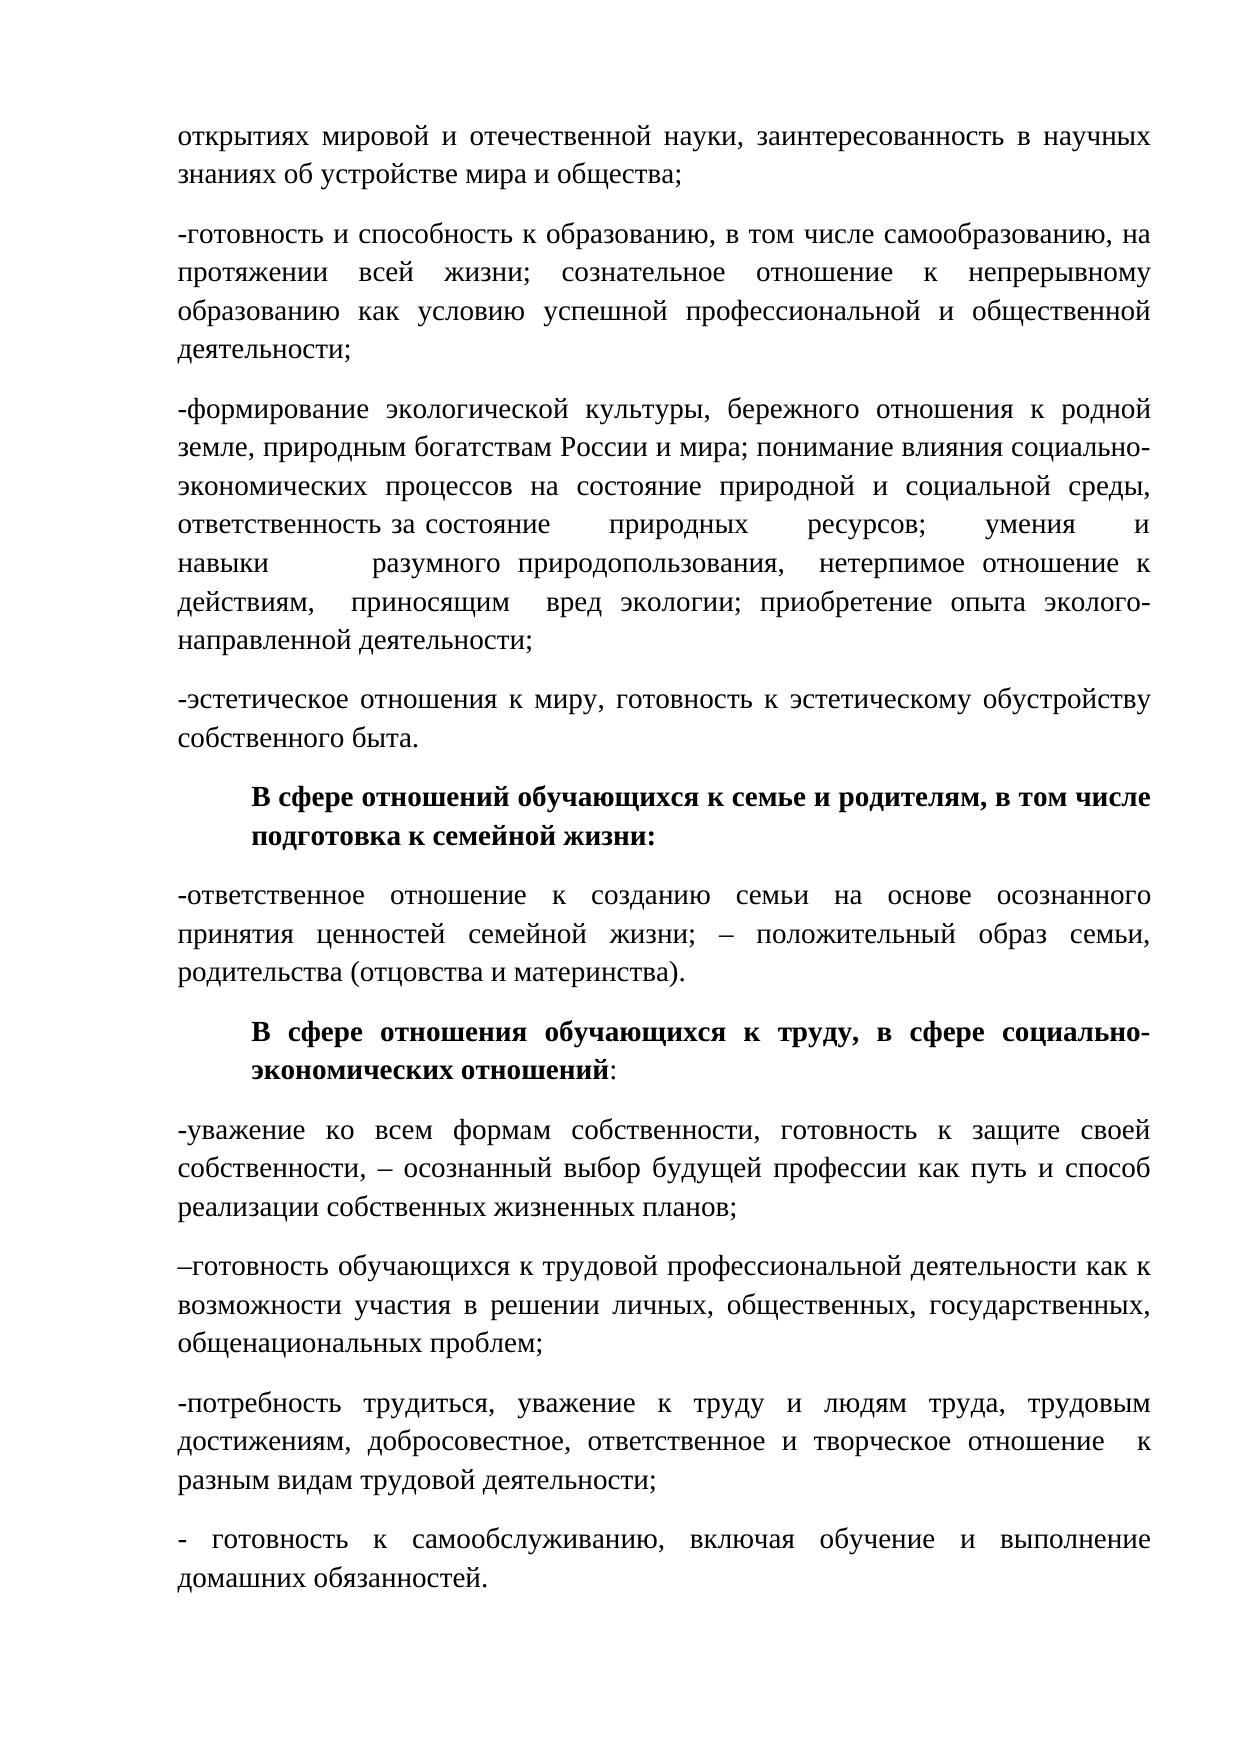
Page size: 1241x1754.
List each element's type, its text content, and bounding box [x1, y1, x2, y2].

text -эстетическое отношения к миру, готовность к эстетическому обустройству собственного быта. [177, 682, 1152, 754]
text -потребность трудиться, уважение к труду и людям труда, трудовым достижениям, добросовестное, ответственное и творческое отношение к разным видам трудовой деятельности; [177, 1385, 1152, 1495]
text -готовность и способность к образованию, в том числе самообразованию, на протяжении всей жизни; сознательное отношение к непрерывному образованию как условию успешной профессиональной и общественной деятельности; [177, 216, 1152, 365]
text В сфере отношений обучающихся к семье и родителям, в том числе подготовка к семейной жизни: [251, 779, 1152, 852]
text -ответственное отношение к созданию семьи на основе осознанного принятия ценностей семейной жизни; – положительный образ семьи, родительства (отцовства и материнства). [177, 877, 1152, 988]
text В сфере отношения обучающихся к труду, в сфере социально-экономических отношений: [251, 1014, 1152, 1086]
text -уважение ко всем формам собственности, готовность к защите своей собственности, – осознанный выбор будущей профессии как путь и способ реализации собственных жизненных планов; [177, 1112, 1152, 1222]
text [177, 118, 1152, 190]
text -формирование экологической культуры, бережного отношения к родной земле, природным богатствам России и мира; понимание влияния социально-экономических процессов на состояние природной и социальной среды, ответственность за состояние природных ресурсов; умения и навыки разумного природопользования, нетерпимое отношение к действиям, приносящим вред экологии; приобретение опыта эколого-направленной деятельности; [177, 391, 1152, 656]
text - готовность к самообслуживанию, включая обучение и выполнение домашних обязанностей. [177, 1521, 1152, 1593]
text –готовность обучающихся к трудовой профессиональной деятельности как к возможности участия в решении личных, общественных, государственных, общенациональных проблем; [177, 1248, 1152, 1359]
